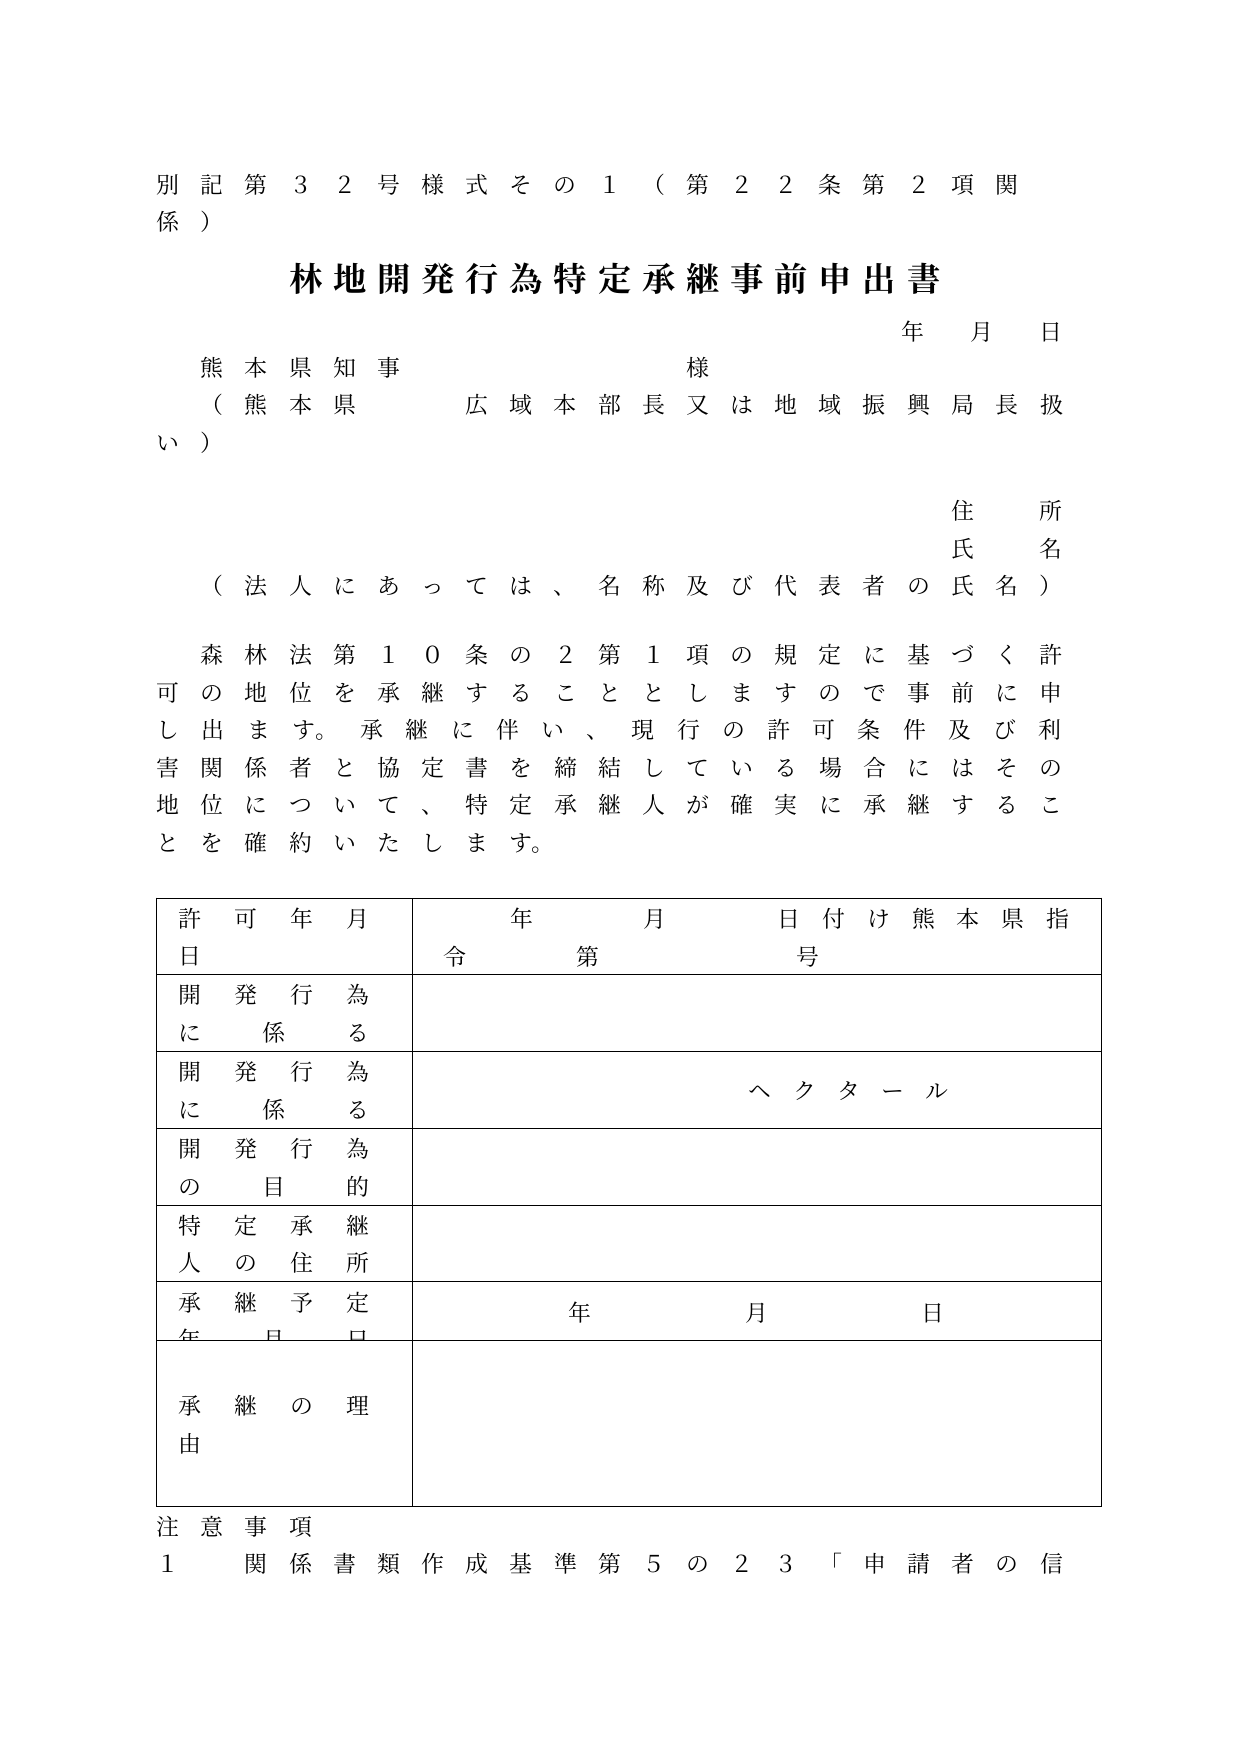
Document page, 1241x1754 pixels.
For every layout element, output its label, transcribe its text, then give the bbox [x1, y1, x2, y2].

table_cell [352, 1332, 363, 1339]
text 森林法第１０条の２第１項の規定に基づく許可の地位を承継することとしますので事前に申し出ます。承継に伴い、現行の許可条件及び利害関係者と協定書を締結している場合にはその地位について、特定承継人が確実に承継することを確約いたします。 [156, 635, 1084, 860]
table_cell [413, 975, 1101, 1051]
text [156, 1544, 1084, 1582]
text 別記第３２号様式その１（第２２条第２項関係） [156, 164, 1084, 239]
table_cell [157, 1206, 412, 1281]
text 住 所 [156, 491, 1084, 529]
text 林地開発行為特定承継事前申出書 [156, 239, 1084, 314]
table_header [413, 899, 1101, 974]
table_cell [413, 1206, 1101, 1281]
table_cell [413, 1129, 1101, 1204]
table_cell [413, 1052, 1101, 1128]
text （法人にあっては、名称及び代表者の氏名） [156, 566, 1084, 604]
text 注意事項 [156, 1507, 1084, 1544]
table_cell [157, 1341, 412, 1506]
text 年 月 日 [156, 314, 1062, 347]
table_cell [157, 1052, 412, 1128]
text 熊本県知事 様 [156, 347, 1084, 385]
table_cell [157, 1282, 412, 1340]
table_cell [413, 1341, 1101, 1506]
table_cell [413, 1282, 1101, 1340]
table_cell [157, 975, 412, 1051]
text 氏 名 [156, 529, 1084, 566]
text （熊本県 広域本部長又は地域振興局長扱い） [156, 385, 1084, 460]
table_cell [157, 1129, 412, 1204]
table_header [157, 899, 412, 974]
